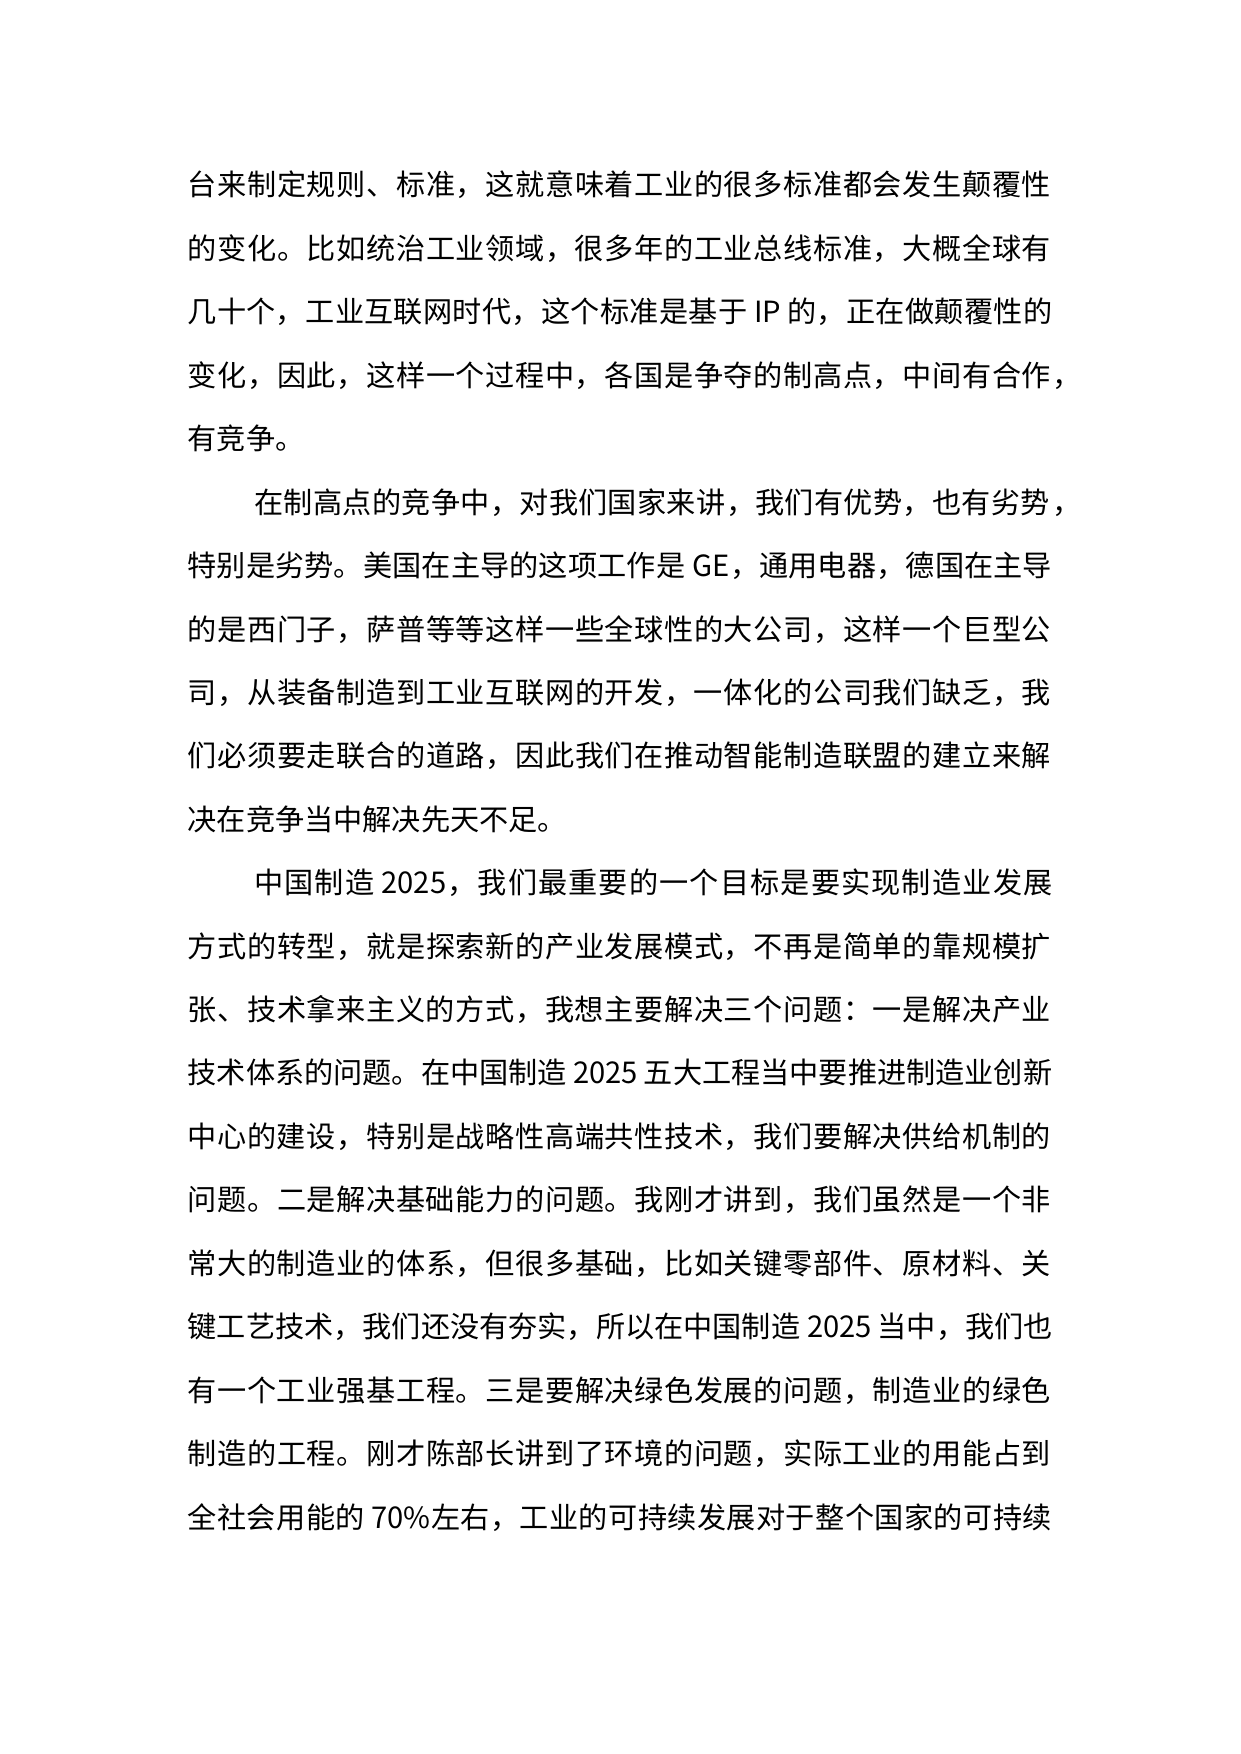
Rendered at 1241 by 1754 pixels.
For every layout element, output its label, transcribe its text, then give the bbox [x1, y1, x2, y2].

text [187, 162, 1053, 458]
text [187, 860, 1053, 1536]
text 在制高点的竞争中，对我们国家来讲，我们有优势，也有劣势，特别是劣势。美国在主导的这项工作是GE，通用电器，德国在主导的是西门子，萨普等等这样一些全球性的大公司，这样一个巨型公司，从装备制造到工业互联网的开发，一体化的公司我们缺乏，我们必须要走联合的道路，因此我们在推动智能制造联盟的建立来解决在竞争当中解决先天不足。 [187, 479, 1053, 839]
